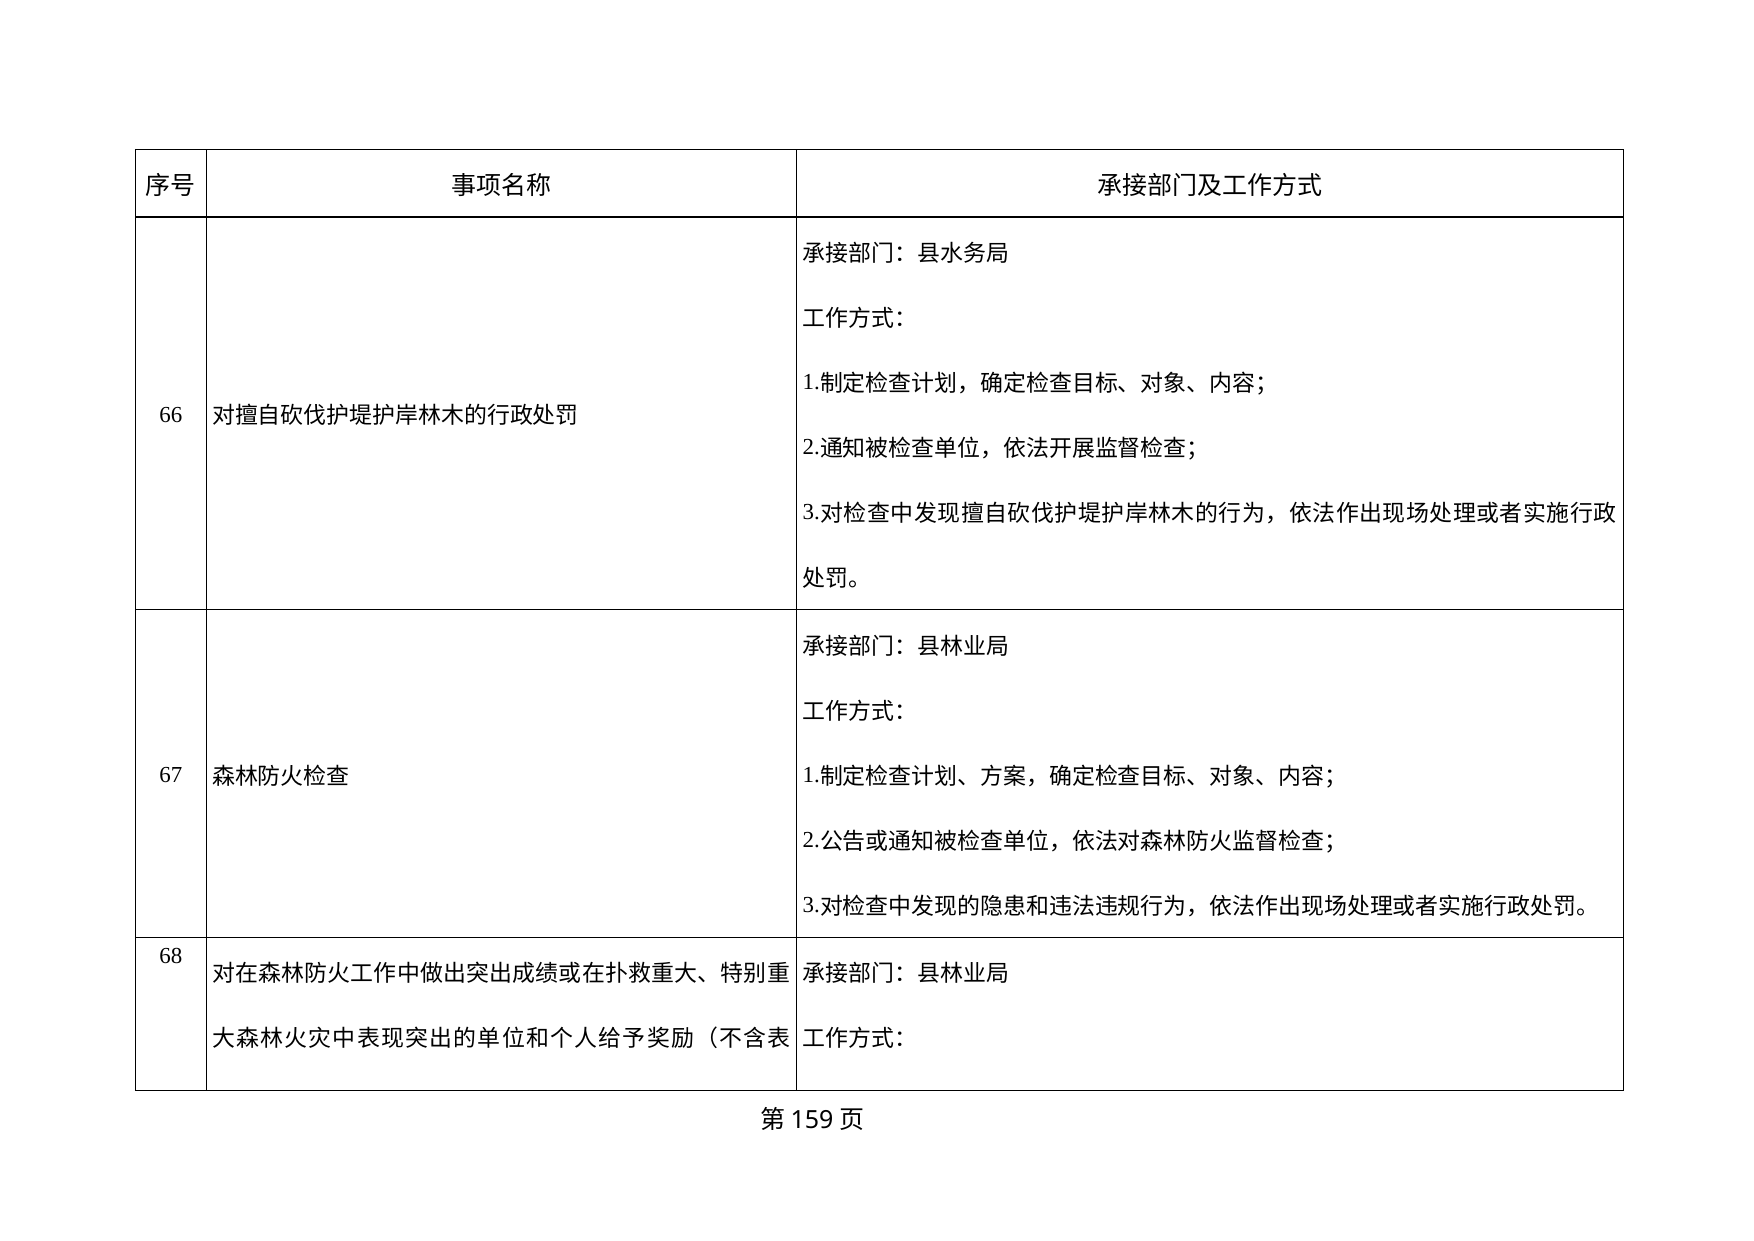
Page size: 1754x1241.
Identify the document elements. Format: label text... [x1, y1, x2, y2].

table_cell 承接部门：县林业局 工作方式： 1.制定检查计划、方案，确定检查目标、对象、内容； 2.公告或通知被检查单位，依法对森林防火监督检查； 3.对检查中发现的隐患和违法违规行为，依法作出现场处理或者实施行政处罚。 [797, 610, 1623, 937]
table_header 序号 [136, 150, 206, 216]
table_cell 68 [136, 938, 206, 1090]
table_cell 66 [136, 218, 206, 609]
table_cell 森林防火检查 [207, 610, 796, 937]
table_header 承接部门及工作方式 [797, 150, 1623, 216]
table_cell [207, 938, 796, 1090]
table_header 事项名称 [207, 150, 796, 216]
table_cell 承接部门：县水务局 工作方式： 1.制定检查计划，确定检查目标、对象、内容； 2.通知被检查单位，依法开展监督检查； 3.对检查中发现擅自砍伐护堤护岸林木的行为，依法作出现场处理或者实施行政处罚。 [797, 218, 1623, 609]
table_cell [797, 938, 1623, 1090]
table_cell 67 [136, 610, 206, 937]
table_cell 对擅自砍伐护堤护岸林木的行政处罚 [207, 218, 796, 609]
